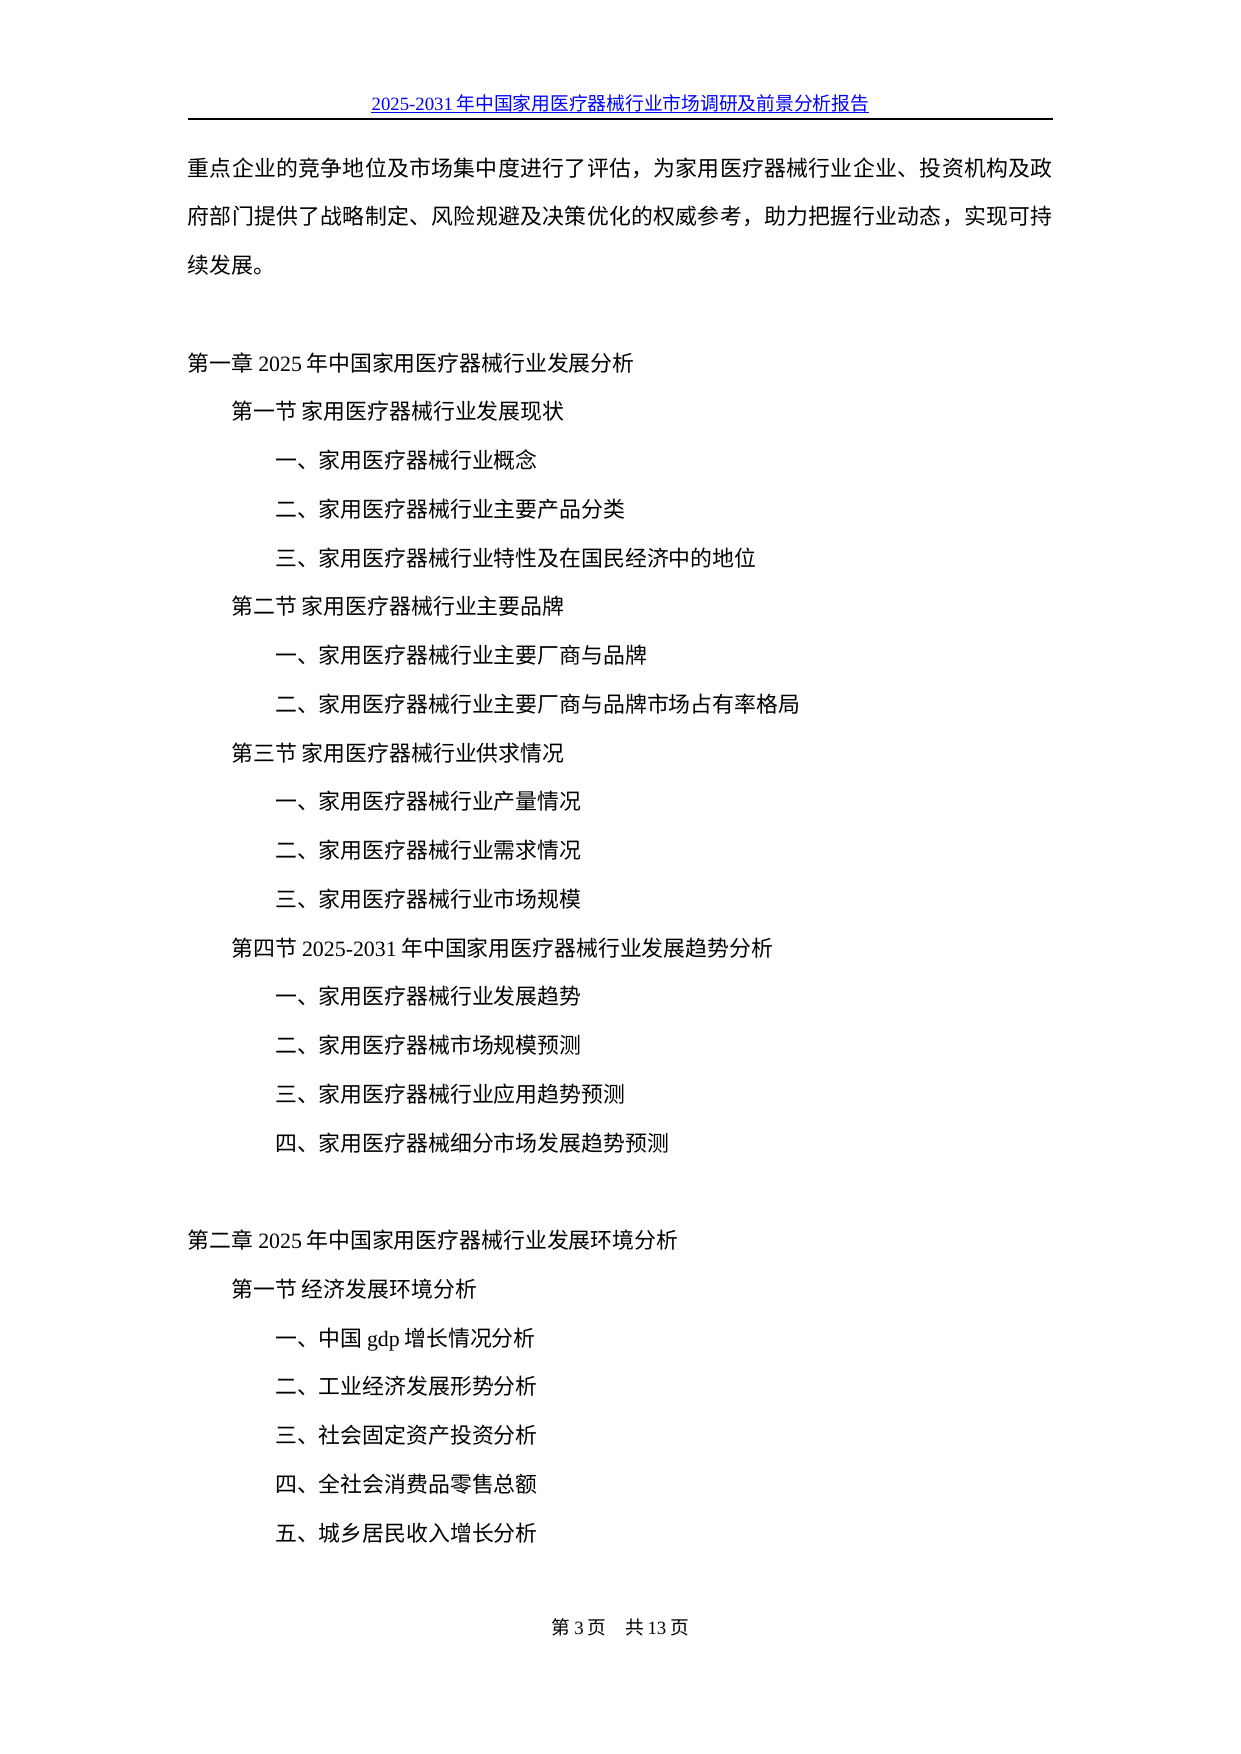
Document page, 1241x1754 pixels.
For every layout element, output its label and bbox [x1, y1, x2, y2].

text [187, 150, 1053, 1548]
